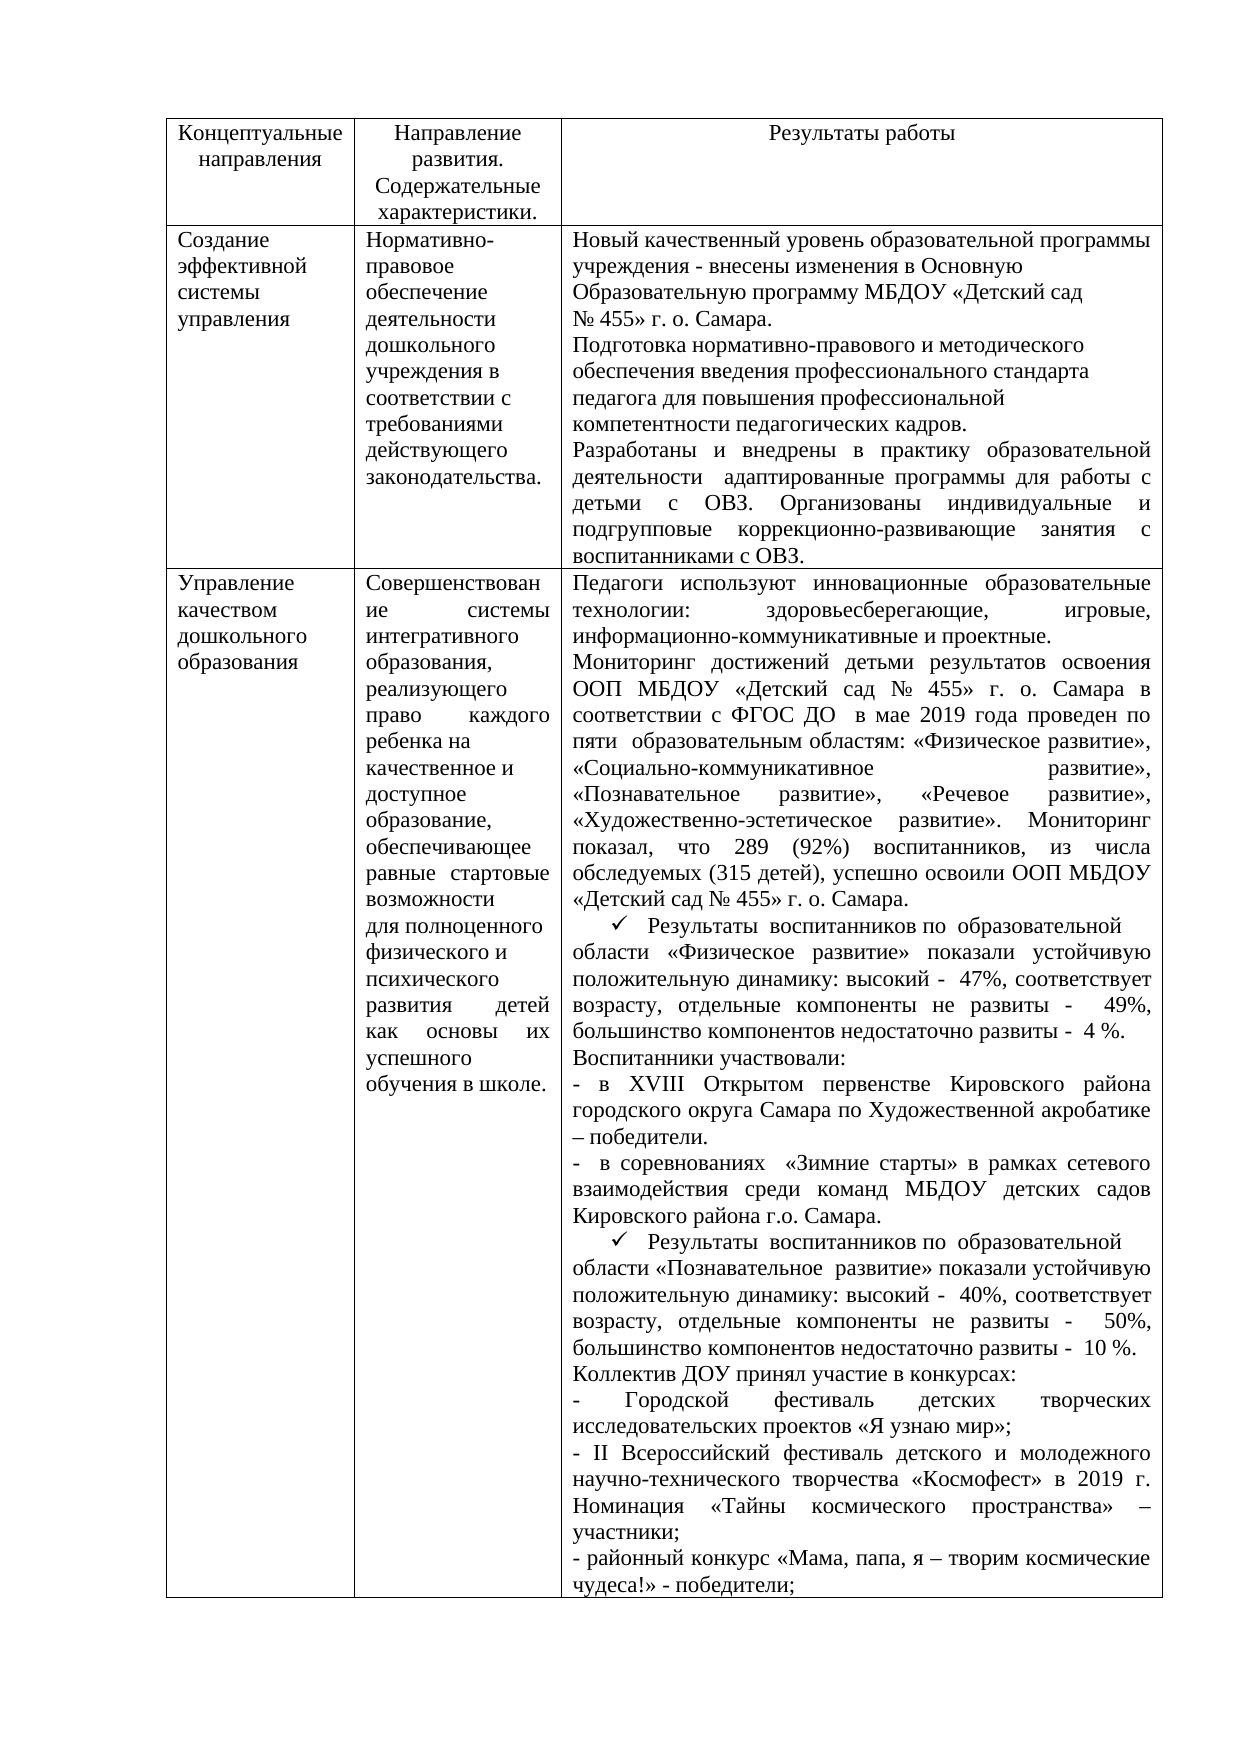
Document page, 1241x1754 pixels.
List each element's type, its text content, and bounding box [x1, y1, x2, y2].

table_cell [355, 569, 561, 1597]
table_cell Новый качественный уровень образовательной программы учреждения - внесены изменения в Основную Образовательную программу МБДОУ «Детский сад № 455» г. о. Самара. Подготовка нормативно-правового и методического обеспечения введения профессионального стандарта педагога для повышения профессиональной компетентности педагогических кадров. Разработаны и внедрены в практику образовательной деятельности адаптированные программы для работы с детьми с ОВЗ. Организованы индивидуальные и подгрупповые коррекционно-развивающие занятия с воспитанниками с ОВЗ. [562, 226, 1162, 568]
table_header Концептуальные направления [167, 119, 354, 224]
table_header Направление развития. Содержательные характеристики. [355, 119, 561, 224]
table_cell Создание эффективной системы управления [167, 226, 354, 568]
table_cell Нормативно- правовое обеспечение деятельности дошкольного учреждения в соответствии с требованиями действующего законодательства. [355, 226, 561, 568]
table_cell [562, 569, 1162, 1597]
table_header Результаты работы [562, 119, 1162, 224]
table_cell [167, 569, 354, 1597]
